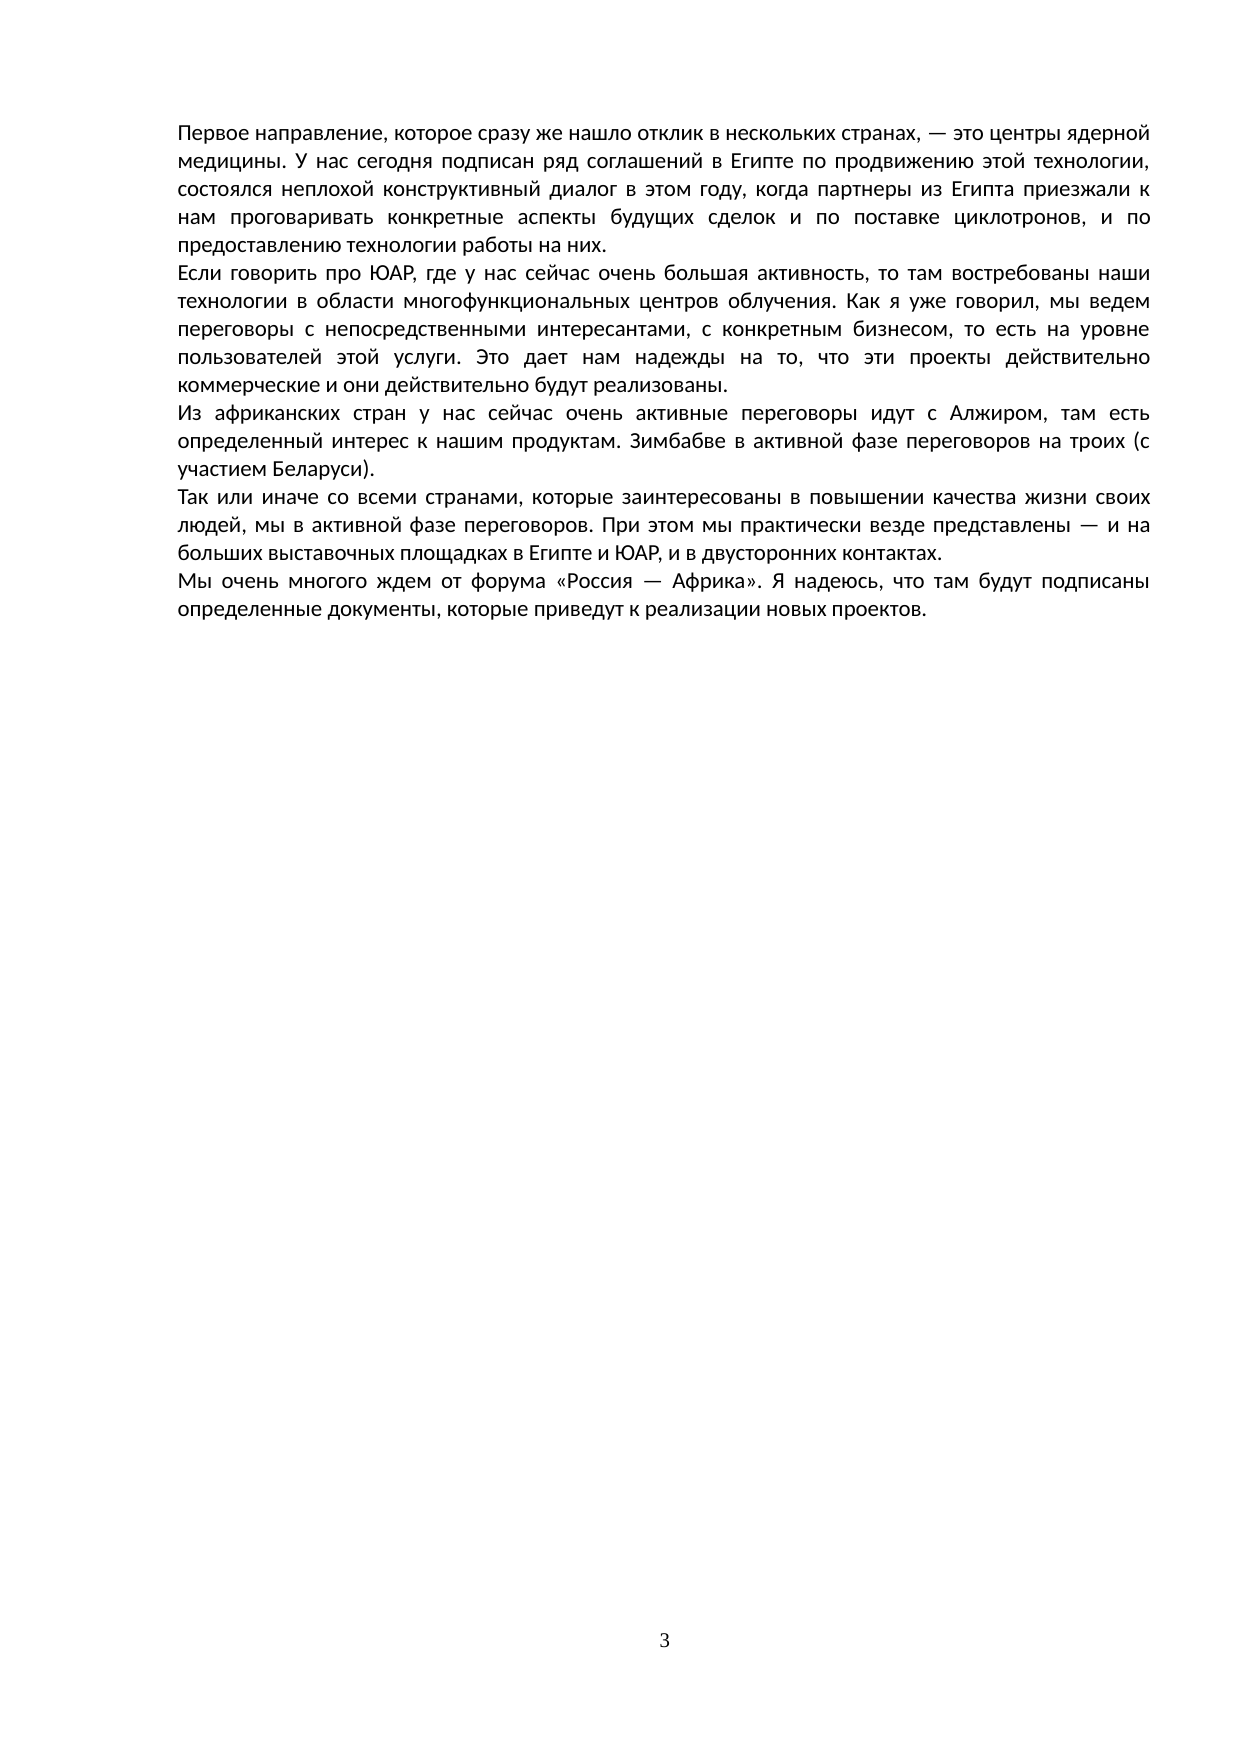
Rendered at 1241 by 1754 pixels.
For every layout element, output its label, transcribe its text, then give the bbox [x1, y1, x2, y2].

text Если говорить про ЮАР, где у нас сейчас очень большая активность, то там востребованы наши технологии в области многофункциональных центров облучения. Как я уже говорил, мы ведем переговоры с непосредственными интересантами, с конкретным бизнесом, то есть на уровне пользователей этой услуги. Это дает нам надежды на то, что эти проекты действительно коммерческие и они действительно будут реализованы. [177, 258, 1152, 398]
text Мы очень многого ждем от форума «Россия — Африка». Я надеюсь, что там будут подписаны определенные документы, которые приведут к реализации новых проектов. [177, 566, 1152, 622]
text Из африканских стран у нас сейчас очень активные переговоры идут с Алжиром, там есть определенный интерес к нашим продуктам. Зимбабве в активной фазе переговоров на троих (с участием Беларуси). [177, 398, 1152, 482]
text Первое направление, которое сразу же нашло отклик в нескольких странах, — это центры ядерной медицины. У нас сегодня подписан ряд соглашений в Египте по продвижению этой технологии, состоялся неплохой конструктивный диалог в этом году, когда партнеры из Египта приезжали к нам проговаривать конкретные аспекты будущих сделок и по поставке циклотронов, и по предоставлению технологии работы на них. [177, 118, 1152, 258]
text Так или иначе со всеми странами, которые заинтересованы в повышении качества жизни своих людей, мы в активной фазе переговоров. При этом мы практически везде представлены — и на больших выставочных площадках в Египте и ЮАР, и в двусторонних контактах. [177, 482, 1152, 566]
